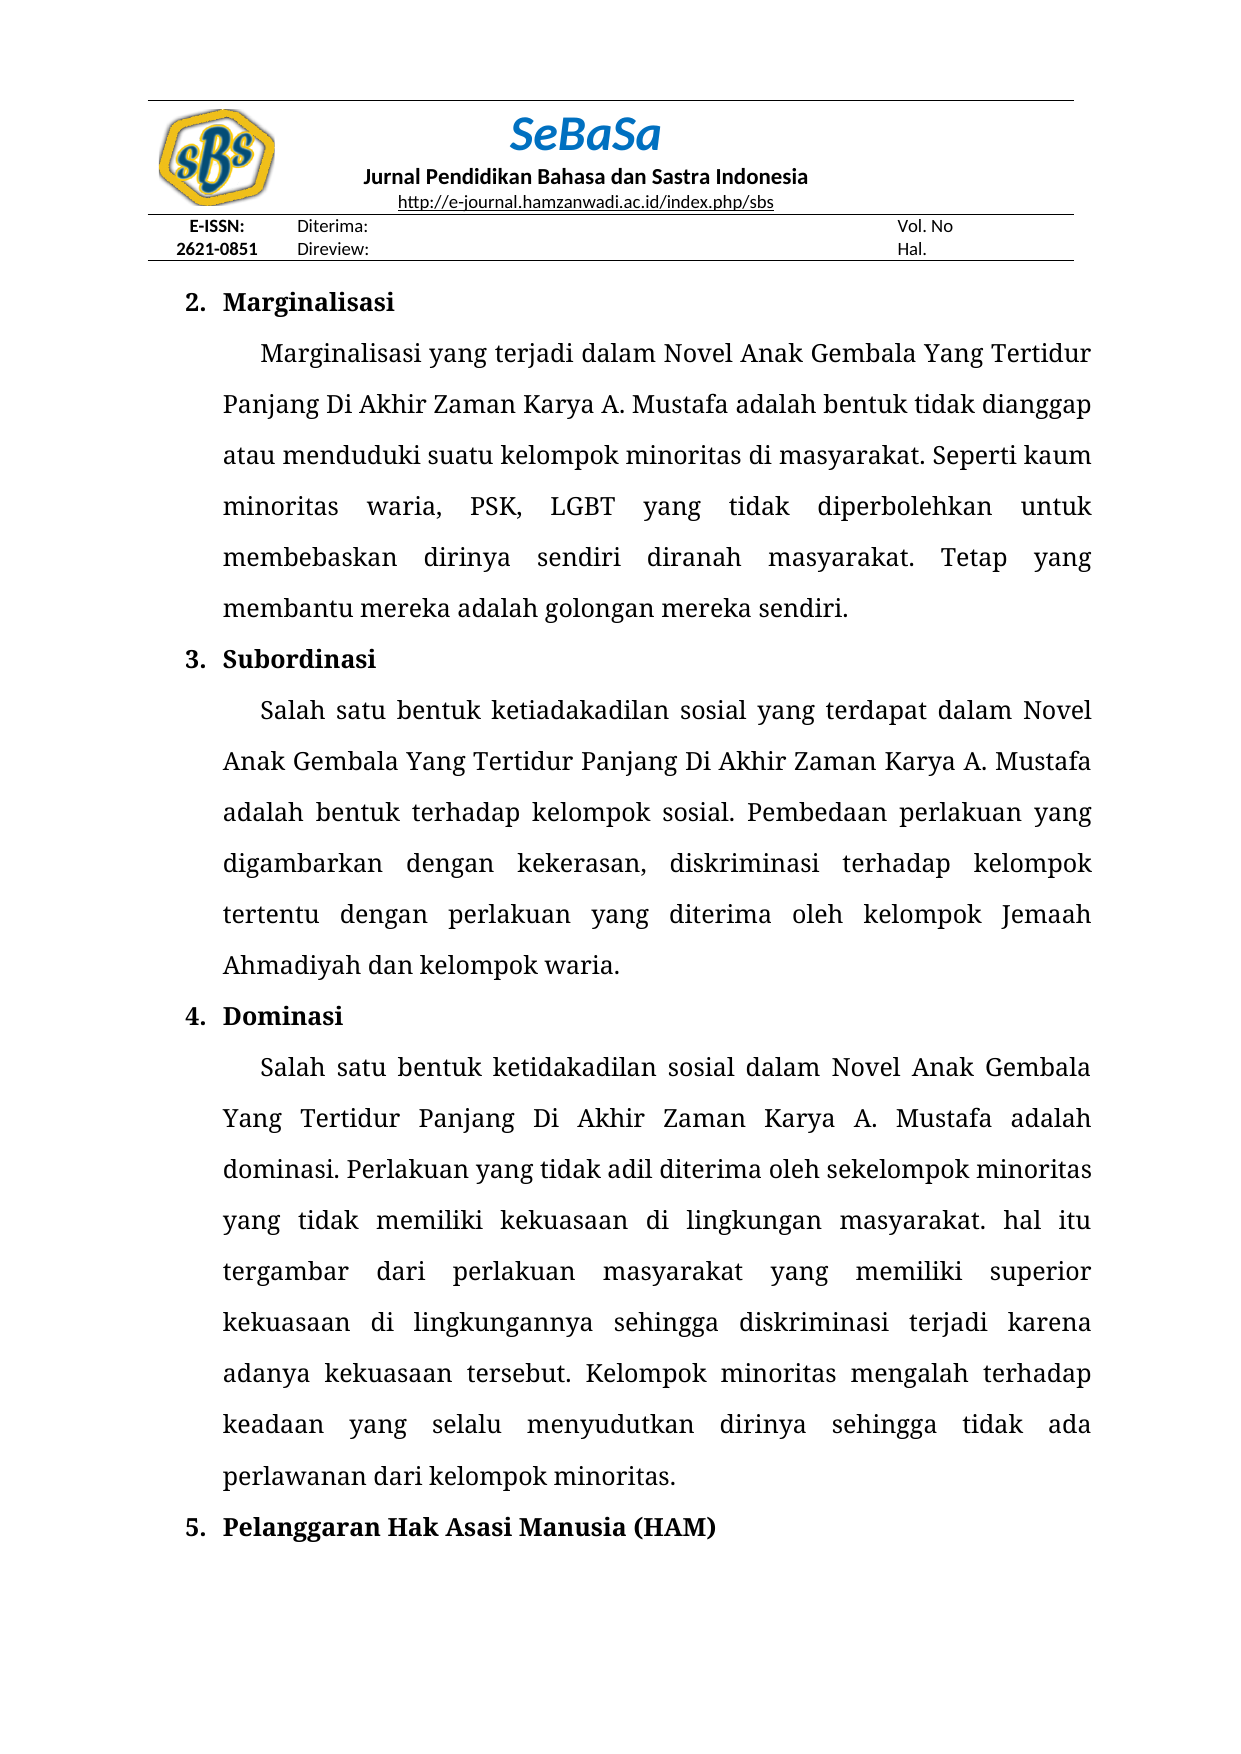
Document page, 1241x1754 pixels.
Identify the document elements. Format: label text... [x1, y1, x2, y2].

list Salah satu bentuk ketiadakadilan sosial yang terdapat dalam Novel Anak Gembala Yang Tertidur Panjang Di Akhir Zaman Karya A. Mustafa adalah bentuk terhadap kelompok sosial. Pembedaan perlakuan yang digambarkan dengan kekerasan, diskriminasi terhadap kelompok tertentu dengan perlakuan yang diterima oleh kelompok Jemaah Ahmadiyah dan kelompok waria. [223, 693, 1092, 982]
list Dominasi [185, 999, 1092, 1033]
list Marginalisasi [185, 284, 1092, 318]
picture [158, 109, 275, 206]
list Subordinasi [185, 642, 1092, 676]
list Pelanggaran Hak Asasi Manusia (HAM) [185, 1509, 1092, 1543]
list Marginalisasi yang terjadi dalam Novel Anak Gembala Yang Tertidur Panjang Di Akhir Zaman Karya A. Mustafa adalah bentuk tidak dianggap atau menduduki suatu kelompok minoritas di masyarakat. Seperti kaum minoritas waria, PSK, LGBT yang tidak diperbolehkan untuk membebaskan dirinya sendiri diranah masyarakat. Tetap yang membantu mereka adalah golongan mereka sendiri. [223, 335, 1092, 624]
list Salah satu bentuk ketidakadilan sosial dalam Novel Anak Gembala Yang Tertidur Panjang Di Akhir Zaman Karya A. Mustafa adalah dominasi. Perlakuan yang tidak adil diterima oleh sekelompok minoritas yang tidak memiliki kekuasaan di lingkungan masyarakat. hal itu tergambar dari perlakuan masyarakat yang memiliki superior kekuasaan di lingkungannya sehingga diskriminasi terjadi karena adanya kekuasaan tersebut. Kelompok minoritas mengalah terhadap keadaan yang selalu menyudutkan dirinya sehingga tidak ada perlawanan dari kelompok minoritas. [223, 1050, 1092, 1492]
